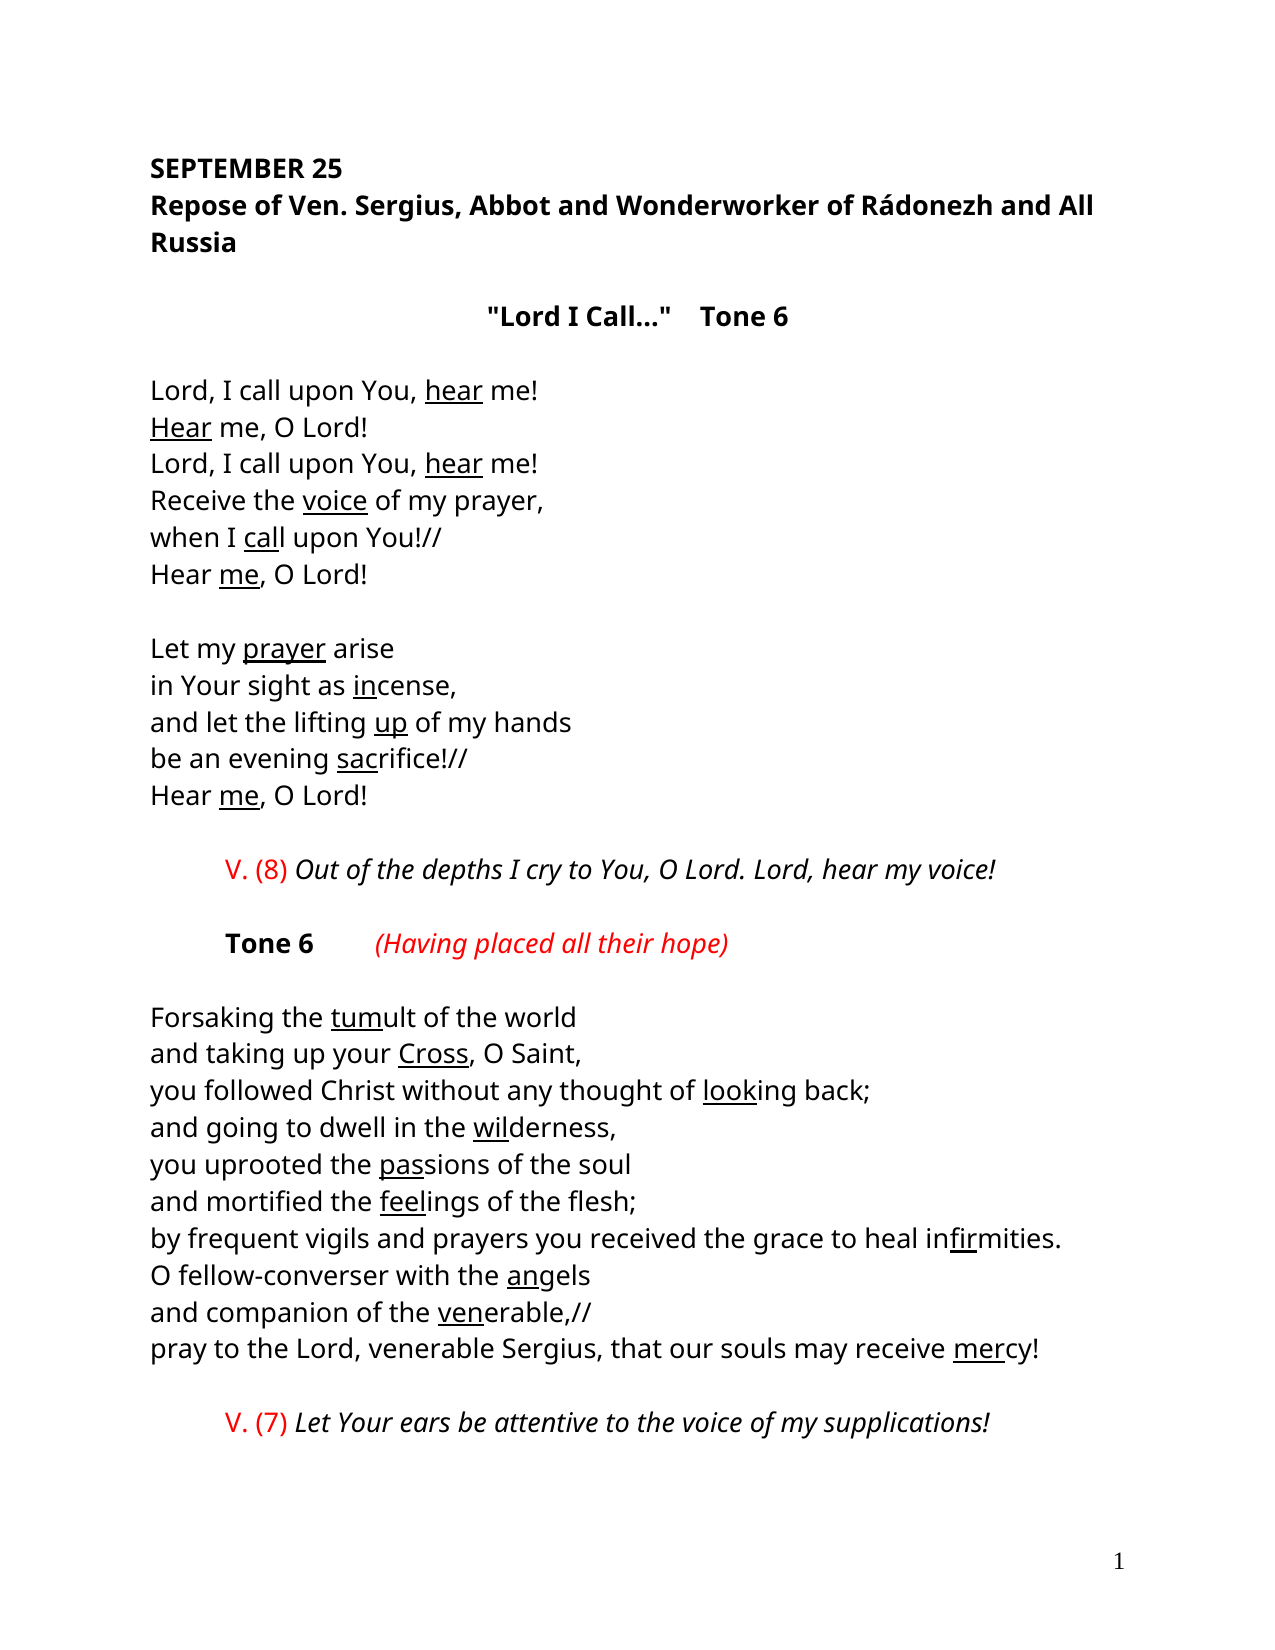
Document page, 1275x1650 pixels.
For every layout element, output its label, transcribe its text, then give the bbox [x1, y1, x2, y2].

text Lord, I call upon You, hear me! [150, 371, 1125, 408]
text pray to the Lord, venerable Sergius, that our souls may receive mercy! [150, 1330, 1125, 1367]
text Let my prayer arise [150, 629, 1125, 666]
text you uprooted the passions of the soul [150, 1146, 1125, 1182]
text Lord, I call upon You, hear me! [150, 445, 1125, 482]
text Hear me, O Lord! [150, 556, 1125, 592]
text O fellow-converser with the angels [150, 1256, 1125, 1293]
text and let the lifting up of my hands [150, 703, 1125, 740]
text "Lord I Call..." Tone 6 [150, 297, 1125, 334]
text be an evening sacrifice!// [150, 740, 1125, 777]
text Receive the voice of my prayer, [150, 482, 1125, 519]
text SEPTEMBER 25 [150, 150, 1125, 187]
text Hear me, O Lord! [150, 408, 1125, 445]
text Hear me, O Lord! [150, 777, 1125, 814]
text and companion of the venerable,// [150, 1293, 1125, 1330]
text and going to dwell in the wilderness, [150, 1109, 1125, 1146]
text Forsaking the tumult of the world [150, 998, 1125, 1035]
text when I call upon You!// [150, 519, 1125, 556]
text by frequent vigils and prayers you received the grace to heal infirmities. [150, 1219, 1125, 1256]
text V. (8) Out of the depths I cry to You, O Lord. Lord, hear my voice! [170, 851, 1125, 887]
text V. (7) Let Your ears be attentive to the voice of my supplications! [150, 1404, 1125, 1441]
text in Your sight as incense, [150, 666, 1125, 703]
text Tone 6 (Having placed all their hope) [150, 924, 1125, 961]
text you followed Christ without any thought of looking back; [150, 1072, 1125, 1109]
text and taking up your Cross, O Saint, [150, 1035, 1125, 1072]
text and mortified the feelings of the flesh; [150, 1182, 1125, 1219]
text Repose of Ven. Sergius, Abbot and Wonderworker of Rádonezh and All Russia [150, 187, 1125, 261]
